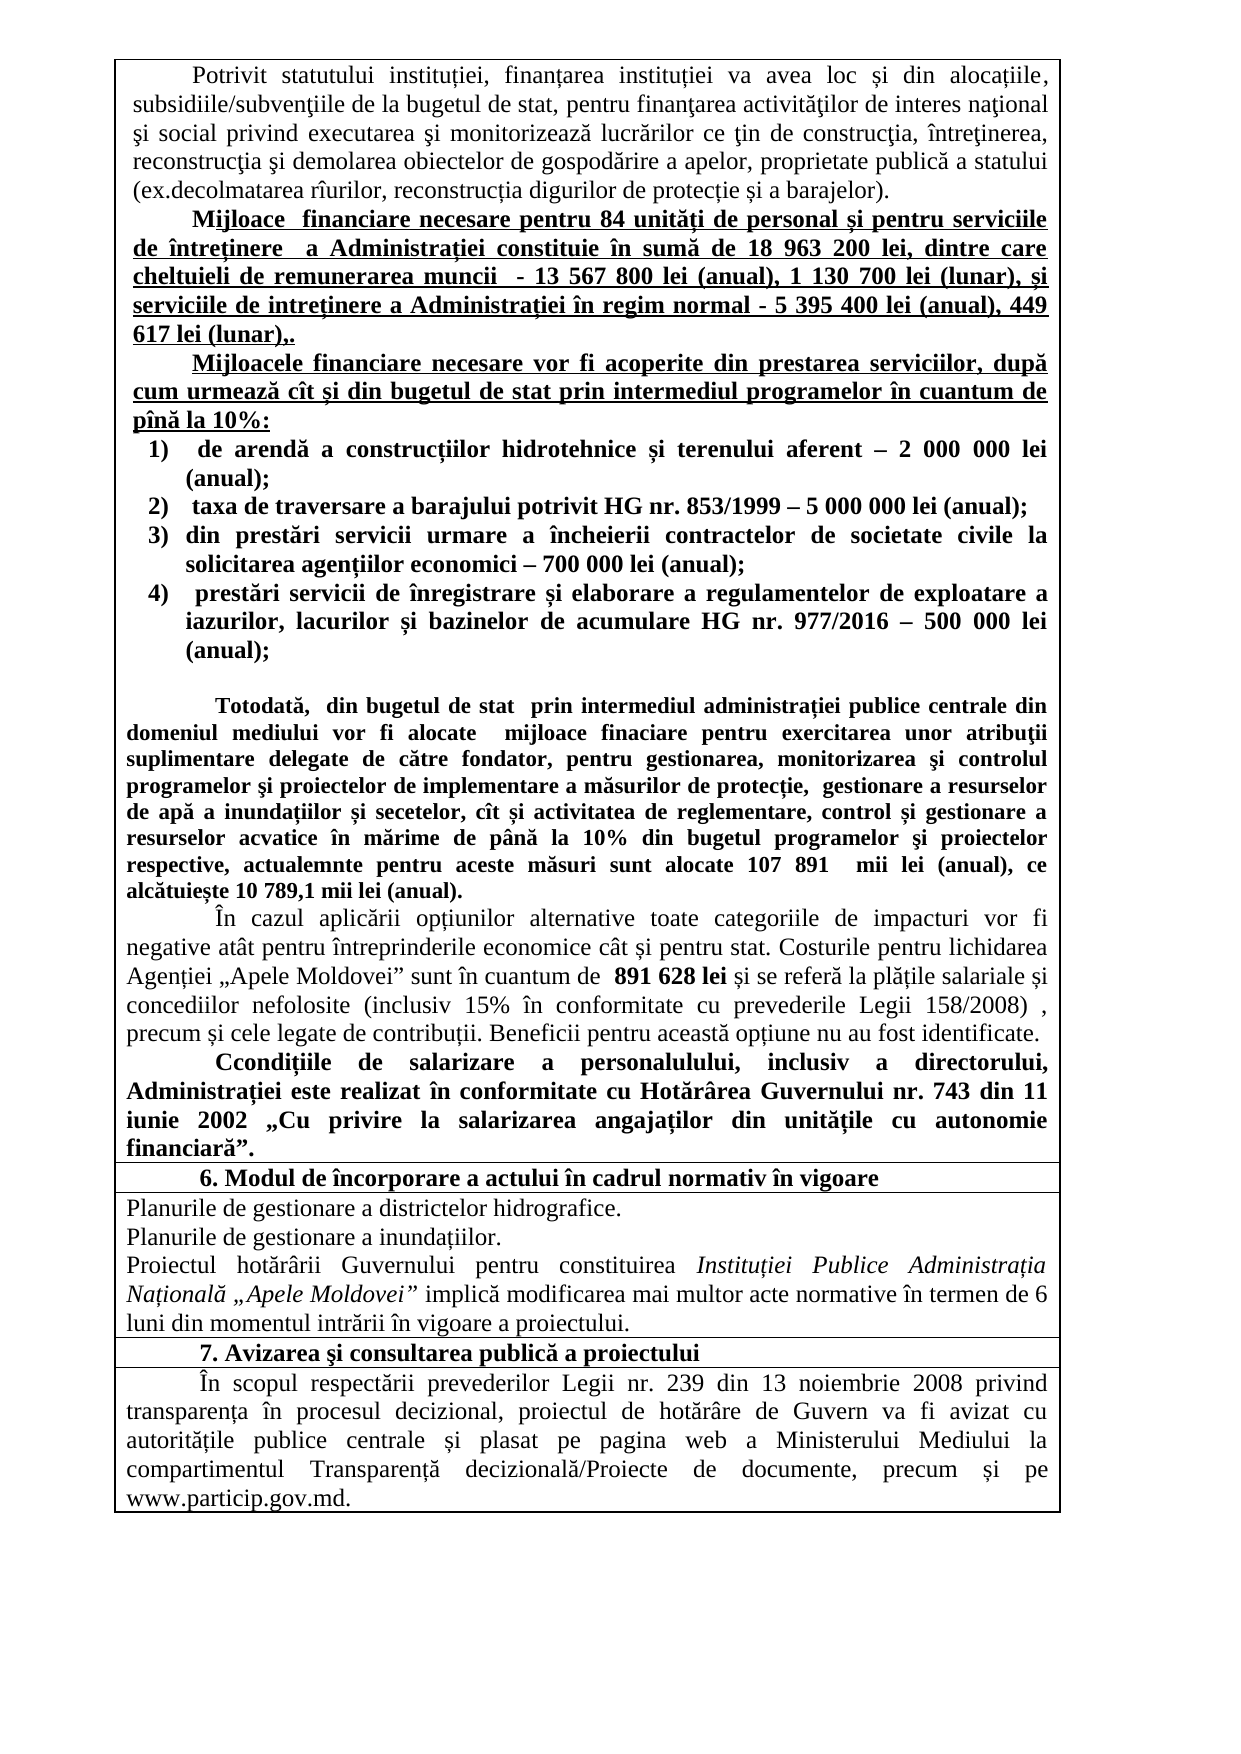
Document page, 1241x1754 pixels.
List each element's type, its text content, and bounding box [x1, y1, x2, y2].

table_cell 7. Avizarea şi consultarea publică a proiectului [116, 1338, 1059, 1367]
table_cell 6. Modul de încorporare a actului în cadrul normativ în vigoare [116, 1163, 1059, 1192]
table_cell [116, 60, 1059, 1162]
table_cell În scopul respectării prevederilor Legii nr. 239 din 13 noiembrie 2008 privind transparența în procesul decizional, proiectul de hotărâre de Guvern va fi avizat cu autoritățile publice centrale și plasat pe pagina web a Ministerului Mediului la compartimentul Transparență decizională/Proiecte de documente, precum și pe www.particip.gov.md. [116, 1368, 1059, 1511]
table_cell Planurile de gestionare a districtelor hidrografice. Planurile de gestionare a inundațiilor. Proiectul hotărârii Guvernului pentru constituirea Instituției Publice Administrația Națională „Apele Moldovei” implică modificarea mai multor acte normative în termen de 6 luni din momentul intrării în vigoare a proiectului. [116, 1193, 1059, 1337]
